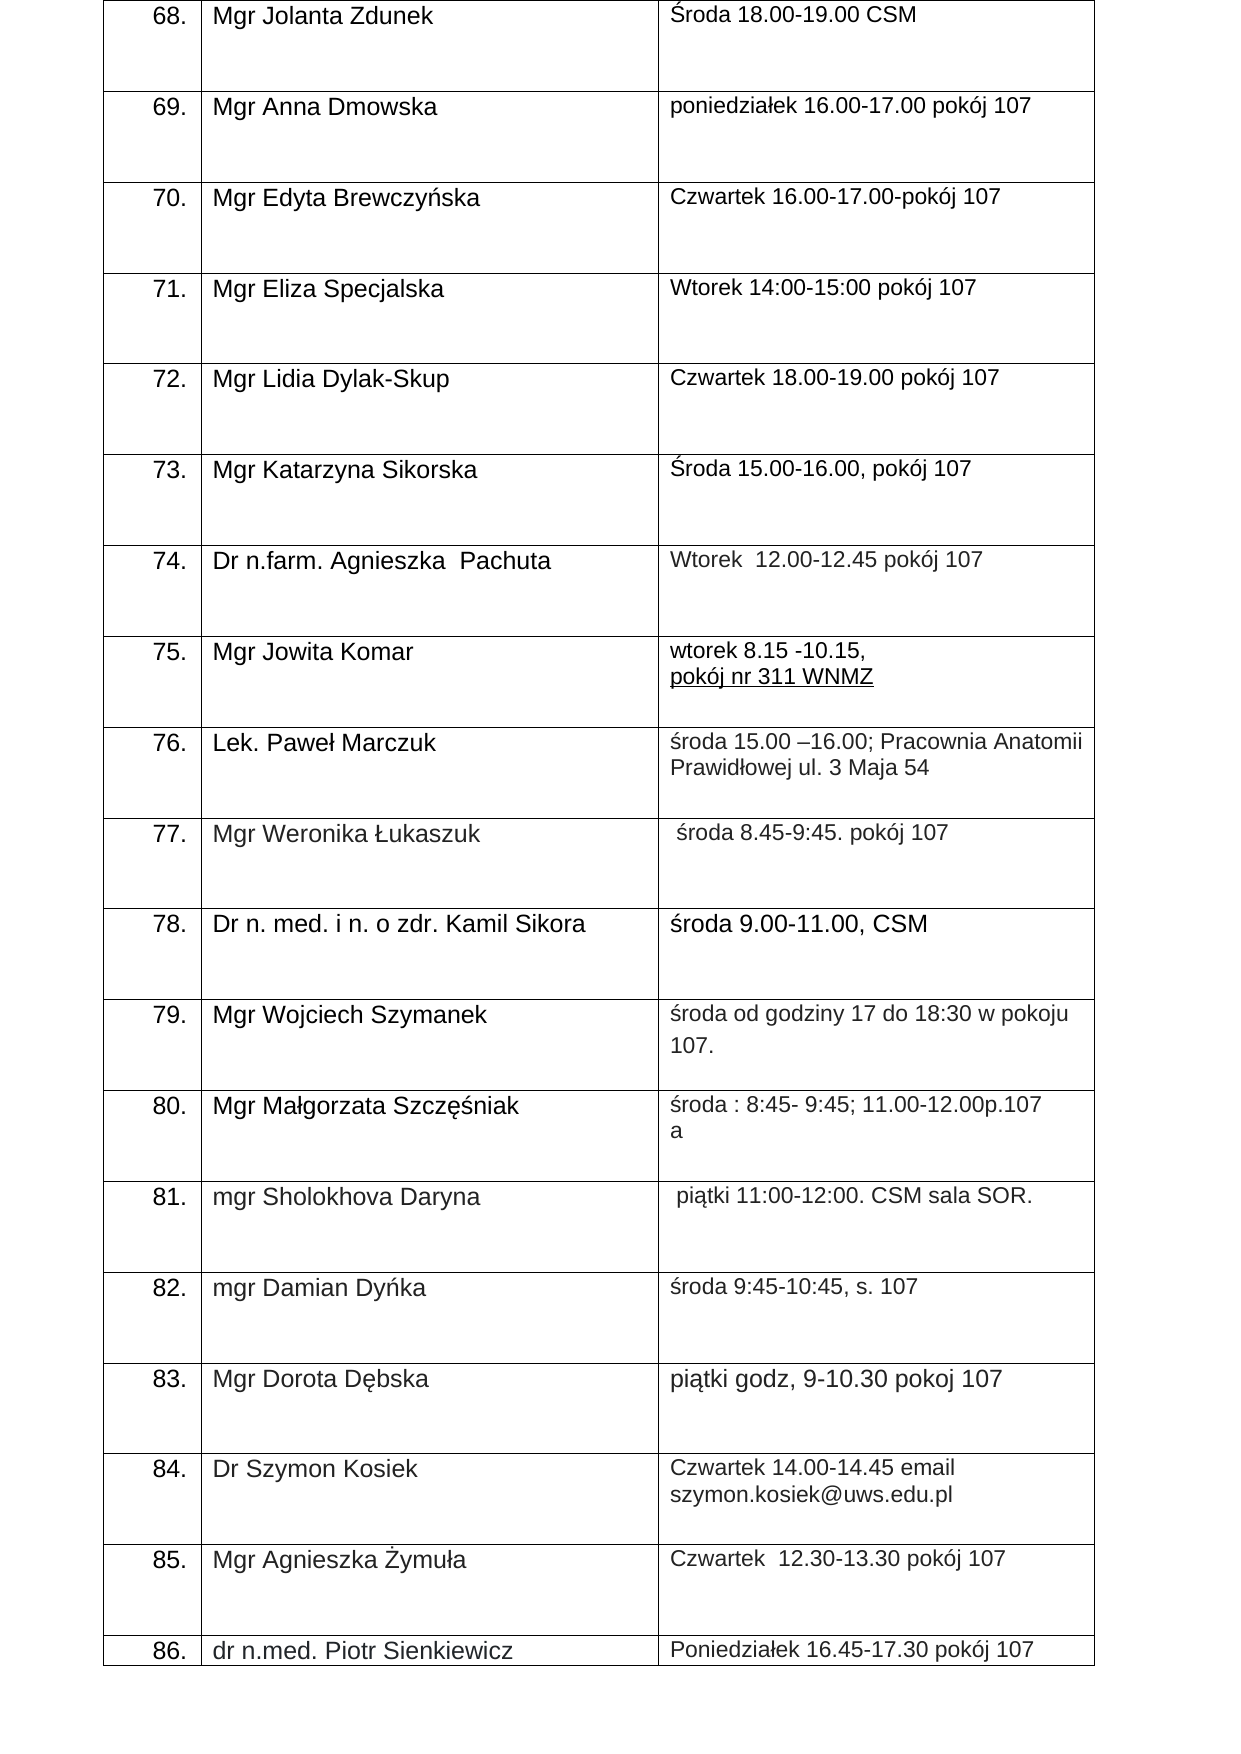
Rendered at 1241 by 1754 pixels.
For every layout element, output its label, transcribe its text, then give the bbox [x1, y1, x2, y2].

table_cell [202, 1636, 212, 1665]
table_cell [104, 274, 201, 363]
table_cell Środa 18.00-19.00 CSM [659, 1, 1094, 91]
table_cell [104, 92, 201, 182]
table_cell [104, 909, 201, 999]
table_cell [104, 1636, 201, 1665]
table_cell [104, 455, 201, 545]
table_cell mgr Sholokhova Daryna [202, 1182, 658, 1272]
table_cell mgr Damian Dyńka [202, 1273, 658, 1362]
table_cell Wtorek 12.00-12.45 pokój 107 [659, 546, 1094, 636]
table_cell Mgr Agnieszka Żymuła [202, 1545, 658, 1635]
table_cell środa 9:45-10:45, s. 107 [659, 1273, 1094, 1362]
table_cell Czwartek 18.00-19.00 pokój 107 [659, 364, 1094, 454]
table_cell [104, 637, 201, 727]
table_cell [104, 1091, 201, 1181]
table_cell [104, 1545, 201, 1635]
table_cell środa : 8:45- 9:45; 11.00-12.00p.107 a [659, 1091, 1094, 1181]
table_cell Dr n.farm. Agnieszka Pachuta [202, 546, 658, 636]
table_cell Mgr Lidia Dylak-Skup [202, 364, 658, 454]
table_cell wtorek 8.15 -10.15, pokój nr 311 WNMZ [659, 637, 1094, 727]
table_cell Mgr Edyta Brewczyńska [202, 183, 658, 272]
table_cell środa 8.45-9:45. pokój 107 [659, 819, 1094, 908]
table_cell Mgr Katarzyna Sikorska [202, 455, 658, 545]
table_cell Lek. Paweł Marczuk [202, 728, 658, 817]
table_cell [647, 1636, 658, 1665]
table_cell [104, 183, 201, 272]
table_cell Środa 15.00-16.00, pokój 107 [659, 455, 1094, 545]
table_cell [659, 1636, 1094, 1665]
table_cell piątki godz, 9-10.30 pokoj 107 [659, 1364, 1094, 1453]
table_cell Wtorek 14:00-15:00 pokój 107 [659, 274, 1094, 363]
table_cell [104, 1454, 201, 1544]
table_cell Mgr Eliza Specjalska [202, 274, 658, 363]
table_cell Mgr Dorota Dębska [202, 1364, 658, 1453]
table_cell piątki 11:00-12:00. CSM sala SOR. [659, 1182, 1094, 1272]
table_cell Dr Szymon Kosiek [202, 1454, 658, 1544]
table_cell [104, 728, 201, 817]
table_cell środa 9.00-11.00, CSM [659, 909, 1094, 999]
table_cell Dr n. med. i n. o zdr. Kamil Sikora [202, 909, 658, 999]
table_cell [104, 1364, 201, 1453]
table_cell Mgr Wojciech Szymanek [202, 1000, 658, 1090]
table_cell Czwartek 12.30-13.30 pokój 107 [659, 1545, 1094, 1635]
table_cell [104, 546, 201, 636]
table_cell Mgr Jolanta Zdunek [202, 1, 658, 91]
table_cell [104, 1000, 201, 1090]
table_cell Czwartek 16.00-17.00-pokój 107 [659, 183, 1094, 272]
table_cell poniedziałek 16.00-17.00 pokój 107 [659, 92, 1094, 182]
table_cell Mgr Weronika Łukaszuk [202, 819, 658, 908]
table_cell [104, 1, 201, 91]
table_cell środa 15.00 –16.00; Pracownia Anatomii Prawidłowej ul. 3 Maja 54 [659, 728, 1094, 817]
table_cell [104, 1273, 201, 1362]
table_cell środa od godziny 17 do 18:30 w pokoju 107. [659, 1000, 1094, 1090]
table_cell Mgr Małgorzata Szczęśniak [202, 1091, 658, 1181]
table_cell [104, 364, 201, 454]
table_cell Mgr Jowita Komar [202, 637, 658, 727]
table_cell Mgr Anna Dmowska [202, 92, 658, 182]
table_cell Czwartek 14.00-14.45 email szymon.kosiek@uws.edu.pl [659, 1454, 1094, 1544]
table_cell [104, 819, 201, 908]
table_cell [104, 1182, 201, 1272]
